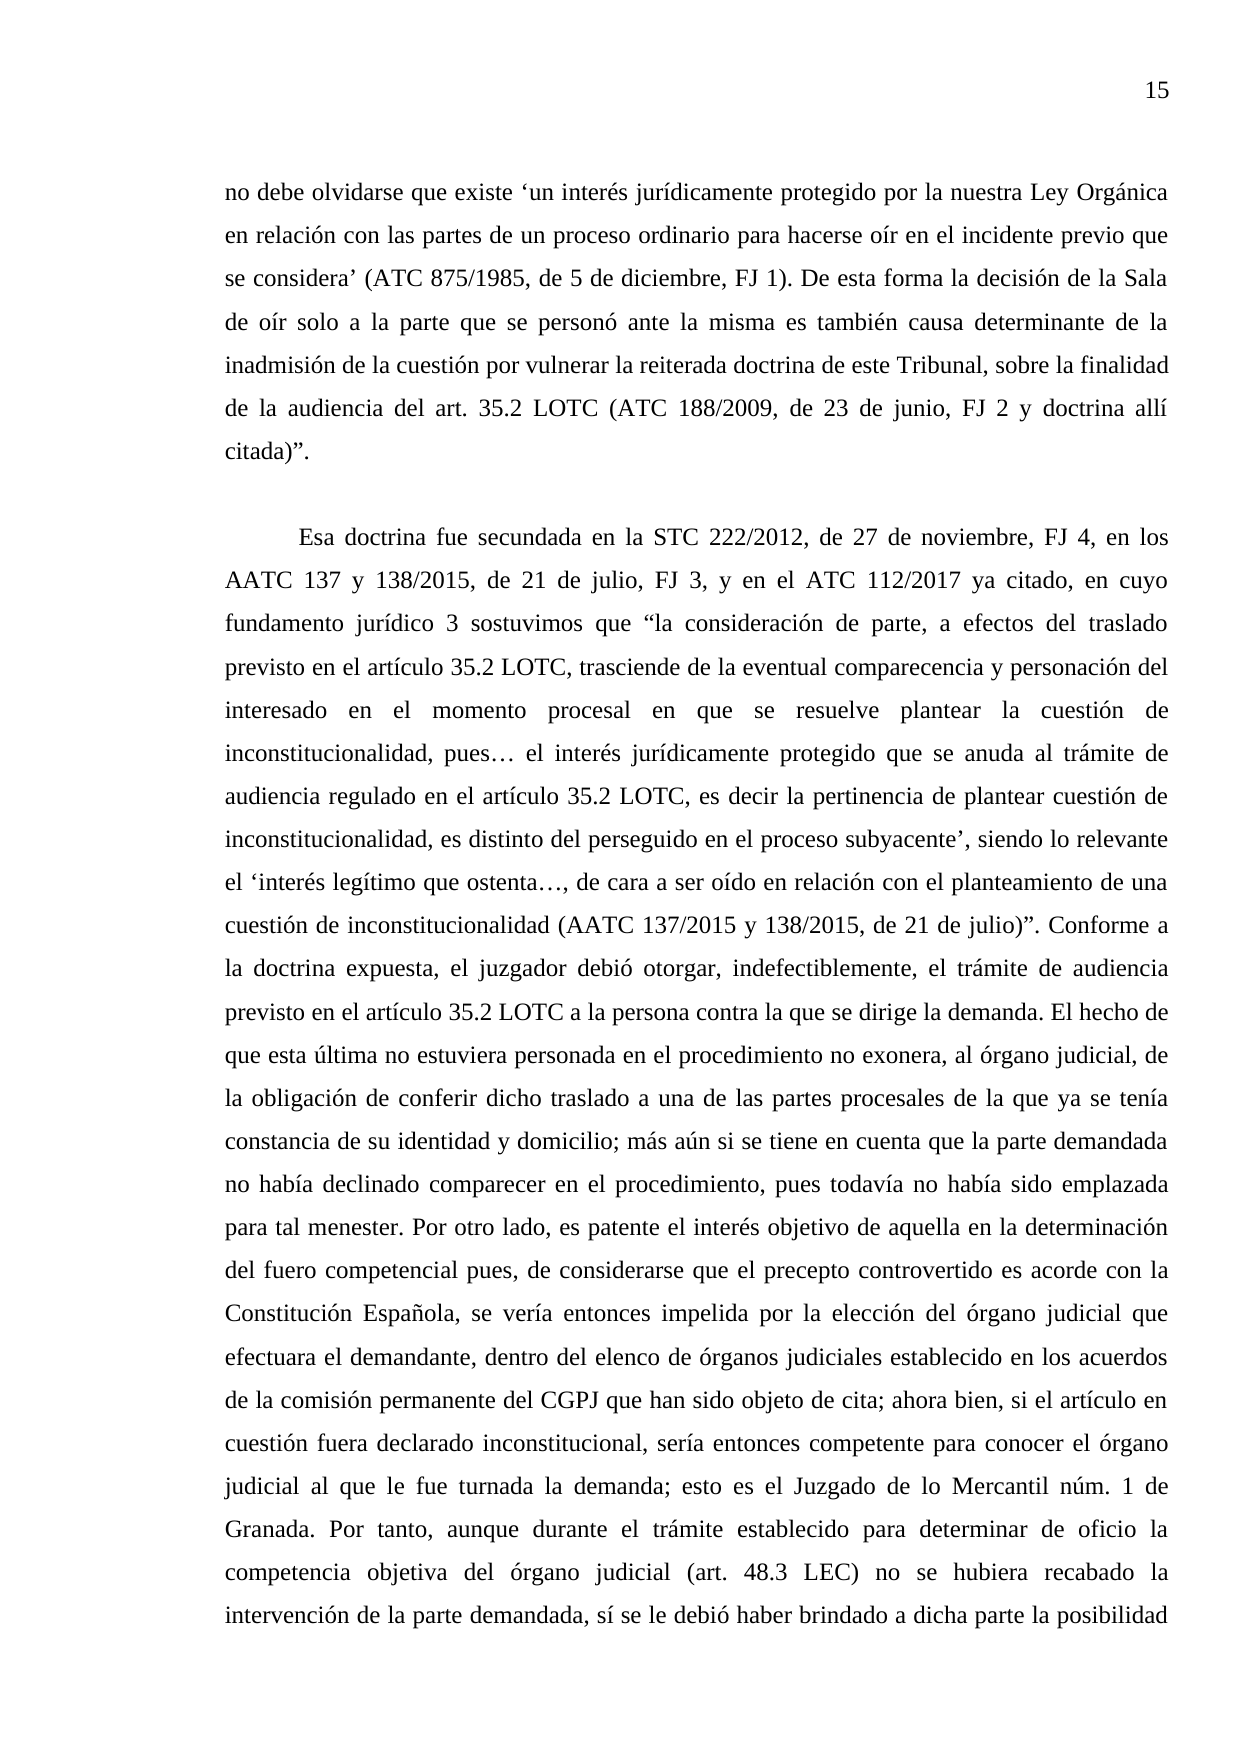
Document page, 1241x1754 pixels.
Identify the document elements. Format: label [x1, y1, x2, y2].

text [224, 177, 1169, 465]
text [224, 522, 1169, 1629]
